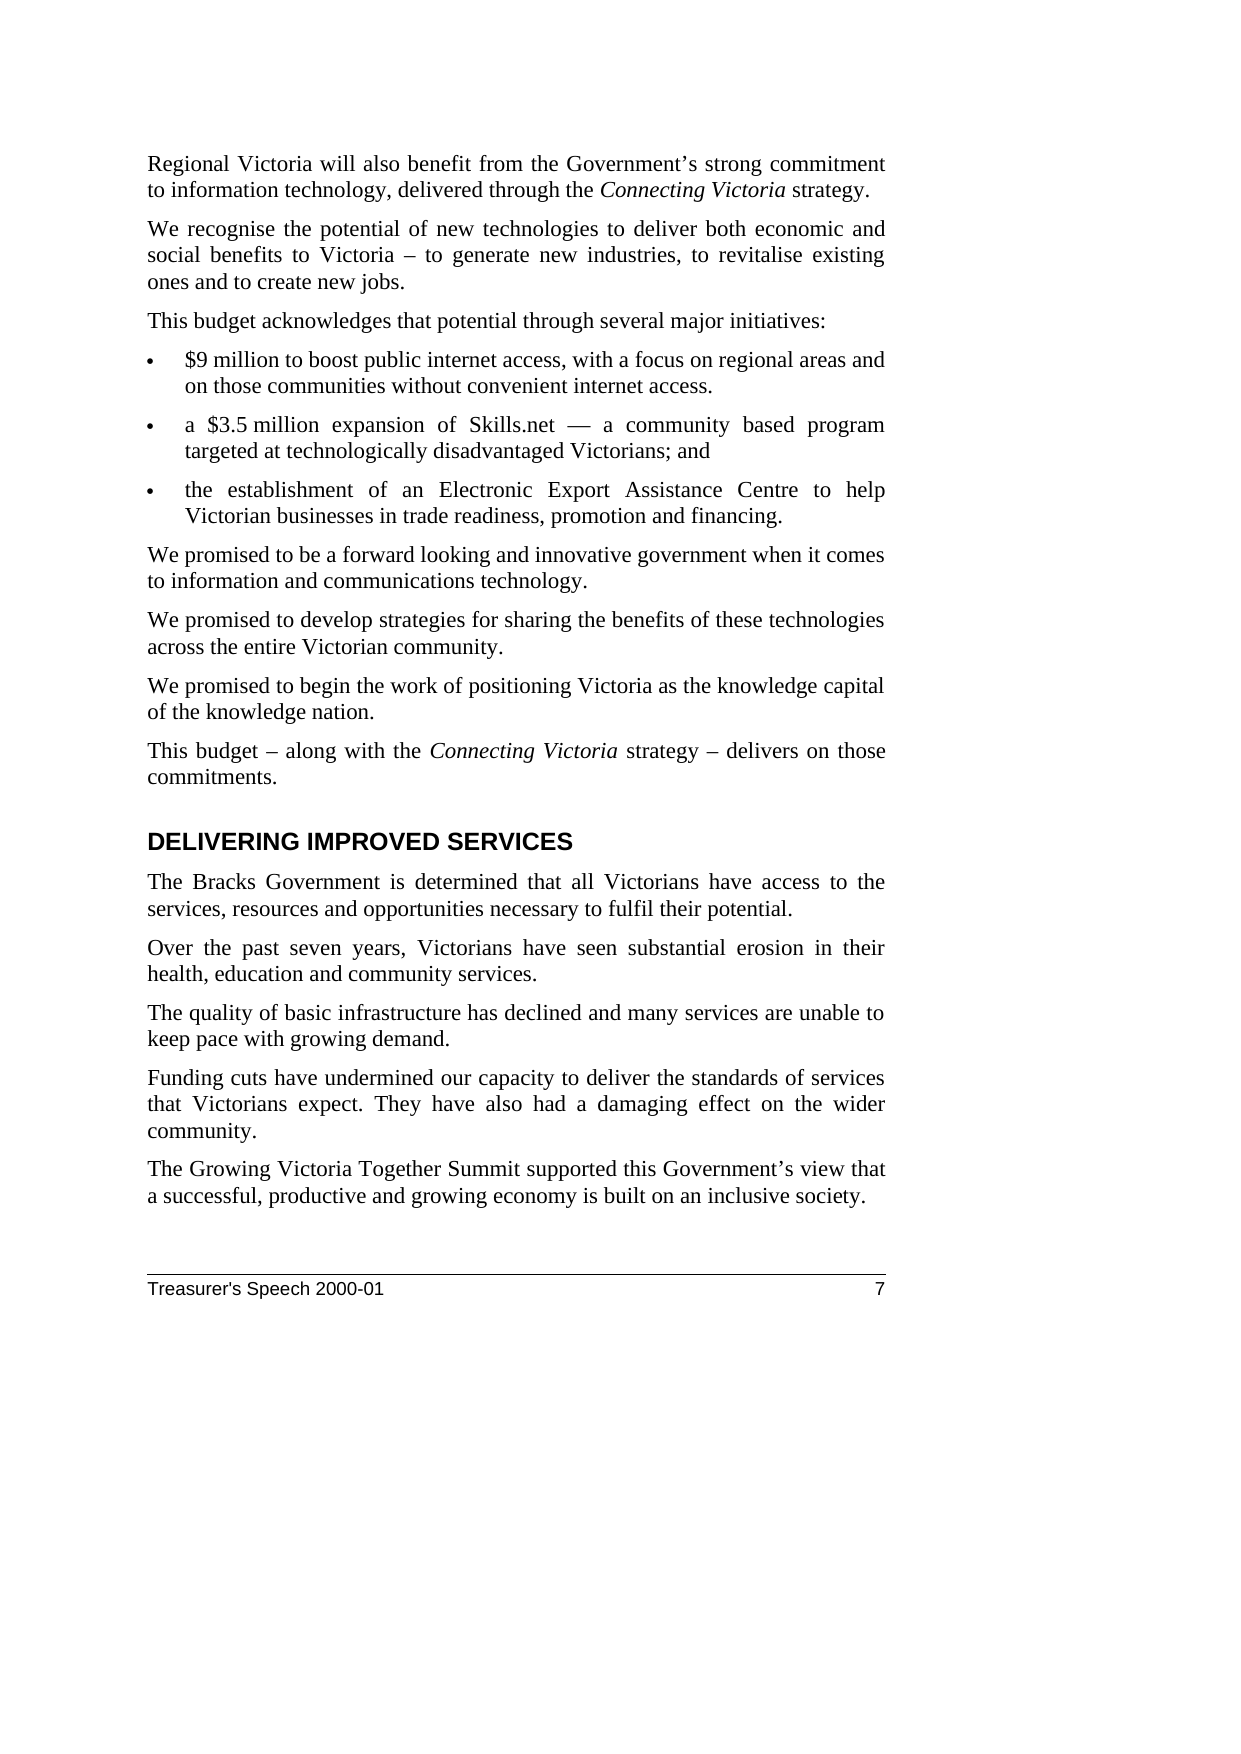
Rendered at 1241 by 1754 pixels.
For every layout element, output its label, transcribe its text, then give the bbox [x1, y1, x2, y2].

text We promised to develop strategies for sharing the benefits of these technologies across the entire Victorian community. [147, 606, 886, 659]
text This budget acknowledges that potential through several major initiatives: [147, 307, 886, 333]
text The Bracks Government is determined that all Victorians have access to the services, resources and opportunities necessary to fulfil their potential. [147, 868, 886, 921]
text the establishment of an Electronic Export Assistance Centre to help Victorian businesses in trade readiness, promotion and financing. [147, 476, 886, 529]
text We promised to begin the work of positioning Victoria as the knowledge capital of the knowledge nation. [147, 672, 886, 724]
text This budget – along with the Connecting Victoria strategy – delivers on those commitments. [147, 737, 886, 789]
text The quality of basic infrastructure has declined and many services are unable to keep pace with growing demand. [147, 999, 886, 1051]
text Funding cuts have undermined our capacity to deliver the standards of services that Victorians expect. They have also had a damaging effect on the wider community. [147, 1064, 886, 1143]
text Over the past seven years, Victorians have seen substantial erosion in their health, education and community services. [147, 933, 886, 986]
text We promised to be a forward looking and innovative government when it comes to information and communications technology. [147, 541, 886, 594]
subtitle Delivering improved services [147, 827, 886, 856]
text Regional Victoria will also benefit from the Government’s strong commitment to information technology, delivered through the Connecting Victoria strategy. [147, 150, 886, 203]
text $9 million to boost public internet access, with a focus on regional areas and on those communities without convenient internet access. [147, 346, 886, 398]
text a $3.5 million expansion of Skills.net — a community based program targeted at technologically disadvantaged Victorians; and [147, 411, 886, 463]
text The Growing Victoria Together Summit supported this Government’s view that a successful, productive and growing economy is built on an inclusive society. [147, 1156, 886, 1208]
text We recognise the potential of new technologies to deliver both economic and social benefits to Victoria – to generate new industries, to revitalise existing ones and to create new jobs. [147, 215, 886, 294]
